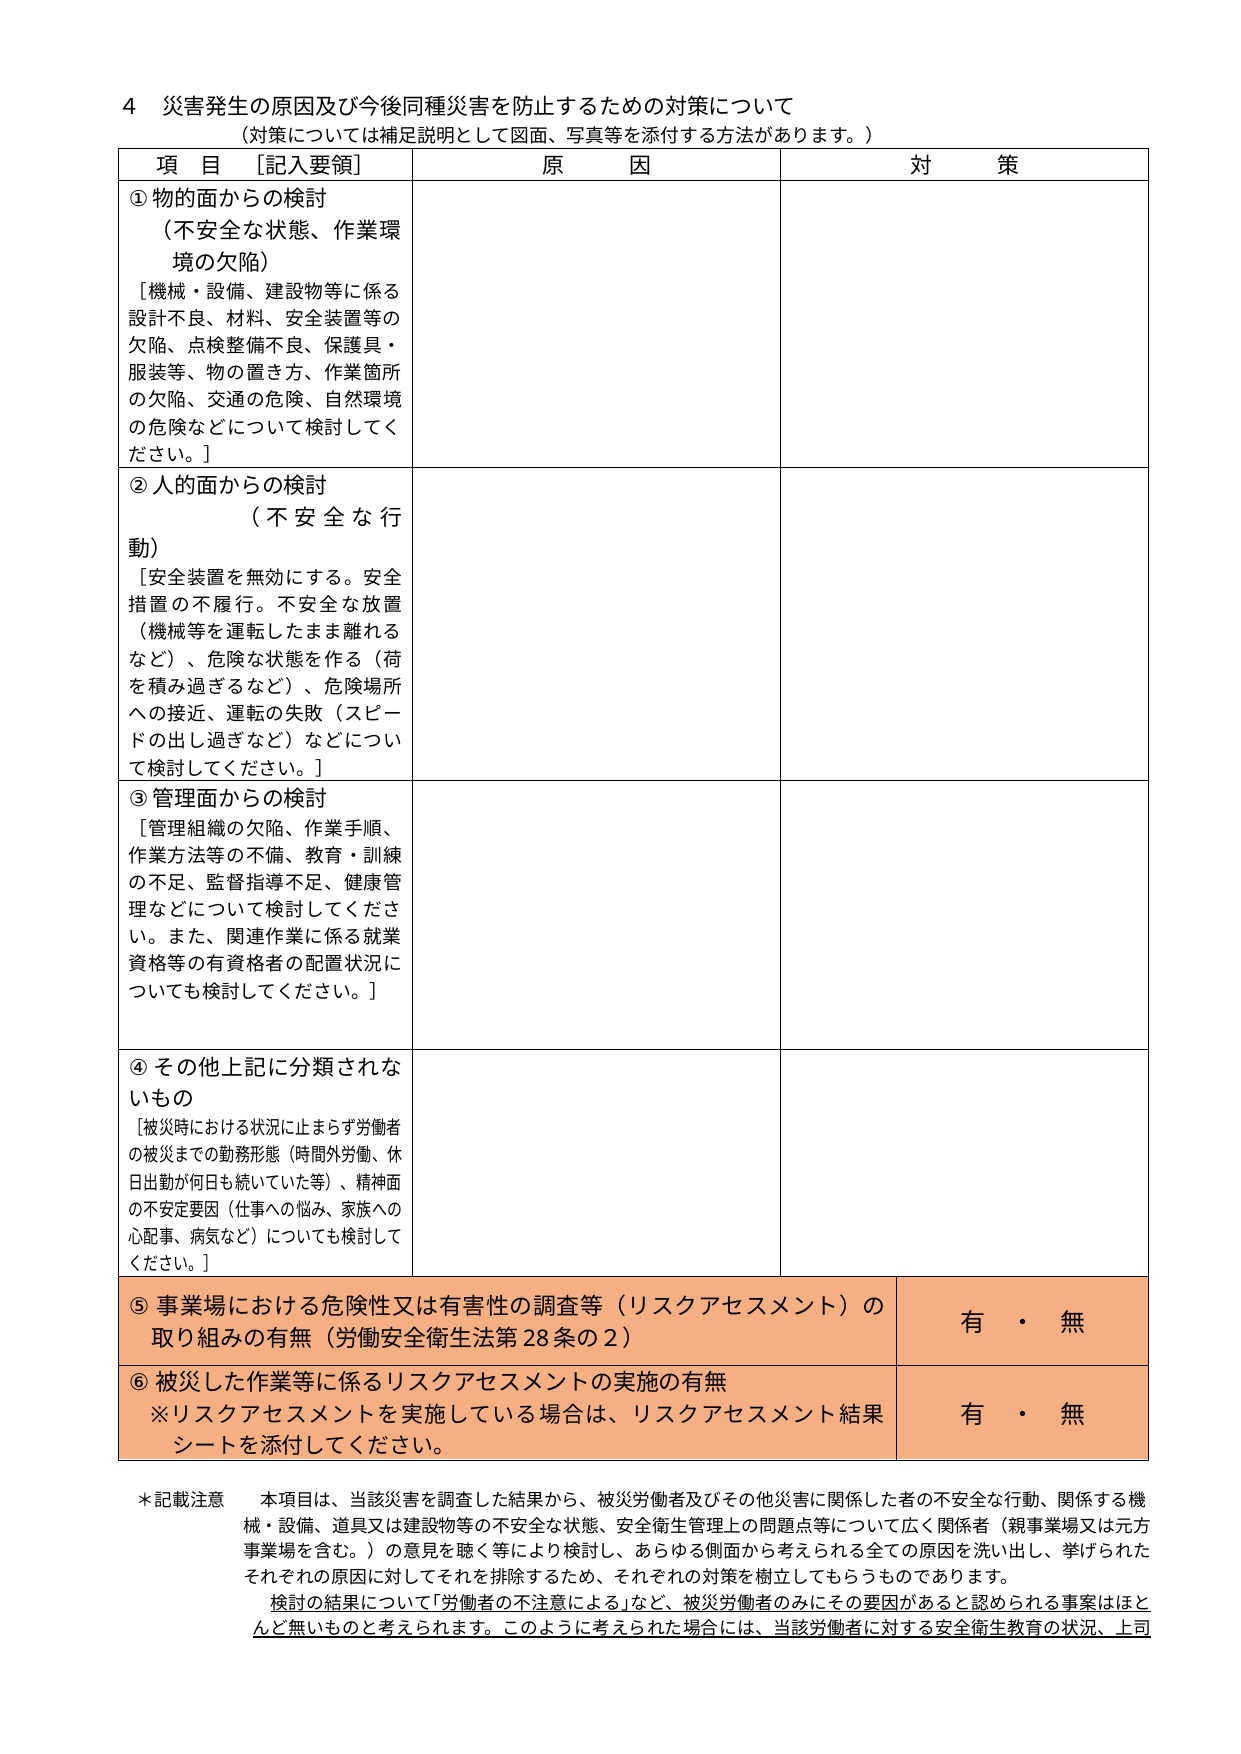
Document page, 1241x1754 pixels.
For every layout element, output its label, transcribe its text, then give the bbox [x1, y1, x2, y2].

table_cell [413, 1050, 780, 1276]
table_cell ④その他上記に分類されないもの ［被災時における状況に止まらず労働者の被災までの勤務形態（時間外労働、休日出勤が何日も続いていた等）、精神面の不安定要因（仕事への悩み、家族への心配事、病気など）についても検討してください。］ [119, 1050, 412, 1276]
table_cell ②人的面からの検討 （不安全な行動） ［安全装置を無効にする。安全措置の不履行。不安全な放置（機械等を運転したまま離れるなど）、危険な状態を作る（荷を積み過ぎるなど）、危険場所への接近、運転の失敗（スピードの出し過ぎなど）などについて検討してください。］ [119, 468, 412, 780]
table_cell [413, 181, 780, 467]
table_cell 有 ・ 無 [897, 1366, 1148, 1459]
table_cell 有 ・ 無 [897, 1277, 1148, 1365]
table_header 原 因 [413, 149, 780, 180]
text ＊記載注意 本項目は、当該災害を調査した結果から、被災労働者及びその他災害に関係した者の不安全な行動、関係する機械・設備、道具又は建設物等の不安全な状態、安全衛生管理上の問題点等について広く関係者（親事業場又は元方事業場を含む。）の意見を聴く等により検討し、あらゆる側面から考えられる全ての原因を洗い出し、挙げられたそれぞれの原因に対してそれを排除するため、それぞれの対策を樹立してもらうものであります。 [137, 1486, 1152, 1589]
table_cell [781, 181, 1148, 467]
table_cell ③管理面からの検討 ［管理組織の欠陥、作業手順、作業方法等の不備、教育・訓練の不足、監督指導不足、健康管理などについて検討してください。また、関連作業に係る就業資格等の有資格者の配置状況についても検討してください。］ [119, 781, 412, 1048]
table_cell ⑤ 事業場における危険性又は有害性の調査等（リスクアセスメント）の取り組みの有無（労働安全衛生法第28条の２） [119, 1277, 896, 1365]
table_cell [781, 468, 1148, 780]
table_cell ⑥ 被災した作業等に係るリスクアセスメントの実施の有無 ※リスクアセスメントを実施している場合は、リスクアセスメント結果シートを添付してください。 [119, 1366, 896, 1459]
table_cell [781, 1050, 1148, 1276]
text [253, 1589, 1152, 1640]
table_header 対 策 [781, 149, 1148, 180]
table_cell [413, 468, 780, 780]
table_cell [781, 781, 1148, 1048]
table_cell [413, 781, 780, 1048]
table_cell ①物的面からの検討 （不安全な状態、作業環境の欠陥） ［機械・設備、建設物等に係る設計不良、材料、安全装置等の欠陥、点検整備不良、保護具・服装等、物の置き方、作業箇所の欠陥、交通の危険、自然環境の危険などについて検討してください。］ [119, 181, 412, 467]
text ４ 災害発生の原因及び今後同種災害を防止するための対策について [118, 89, 1152, 120]
table_header 項 目 ［記入要領］ [119, 149, 412, 180]
text （対策については補足説明として図面、写真等を添付する方法があります。） [118, 120, 1152, 147]
